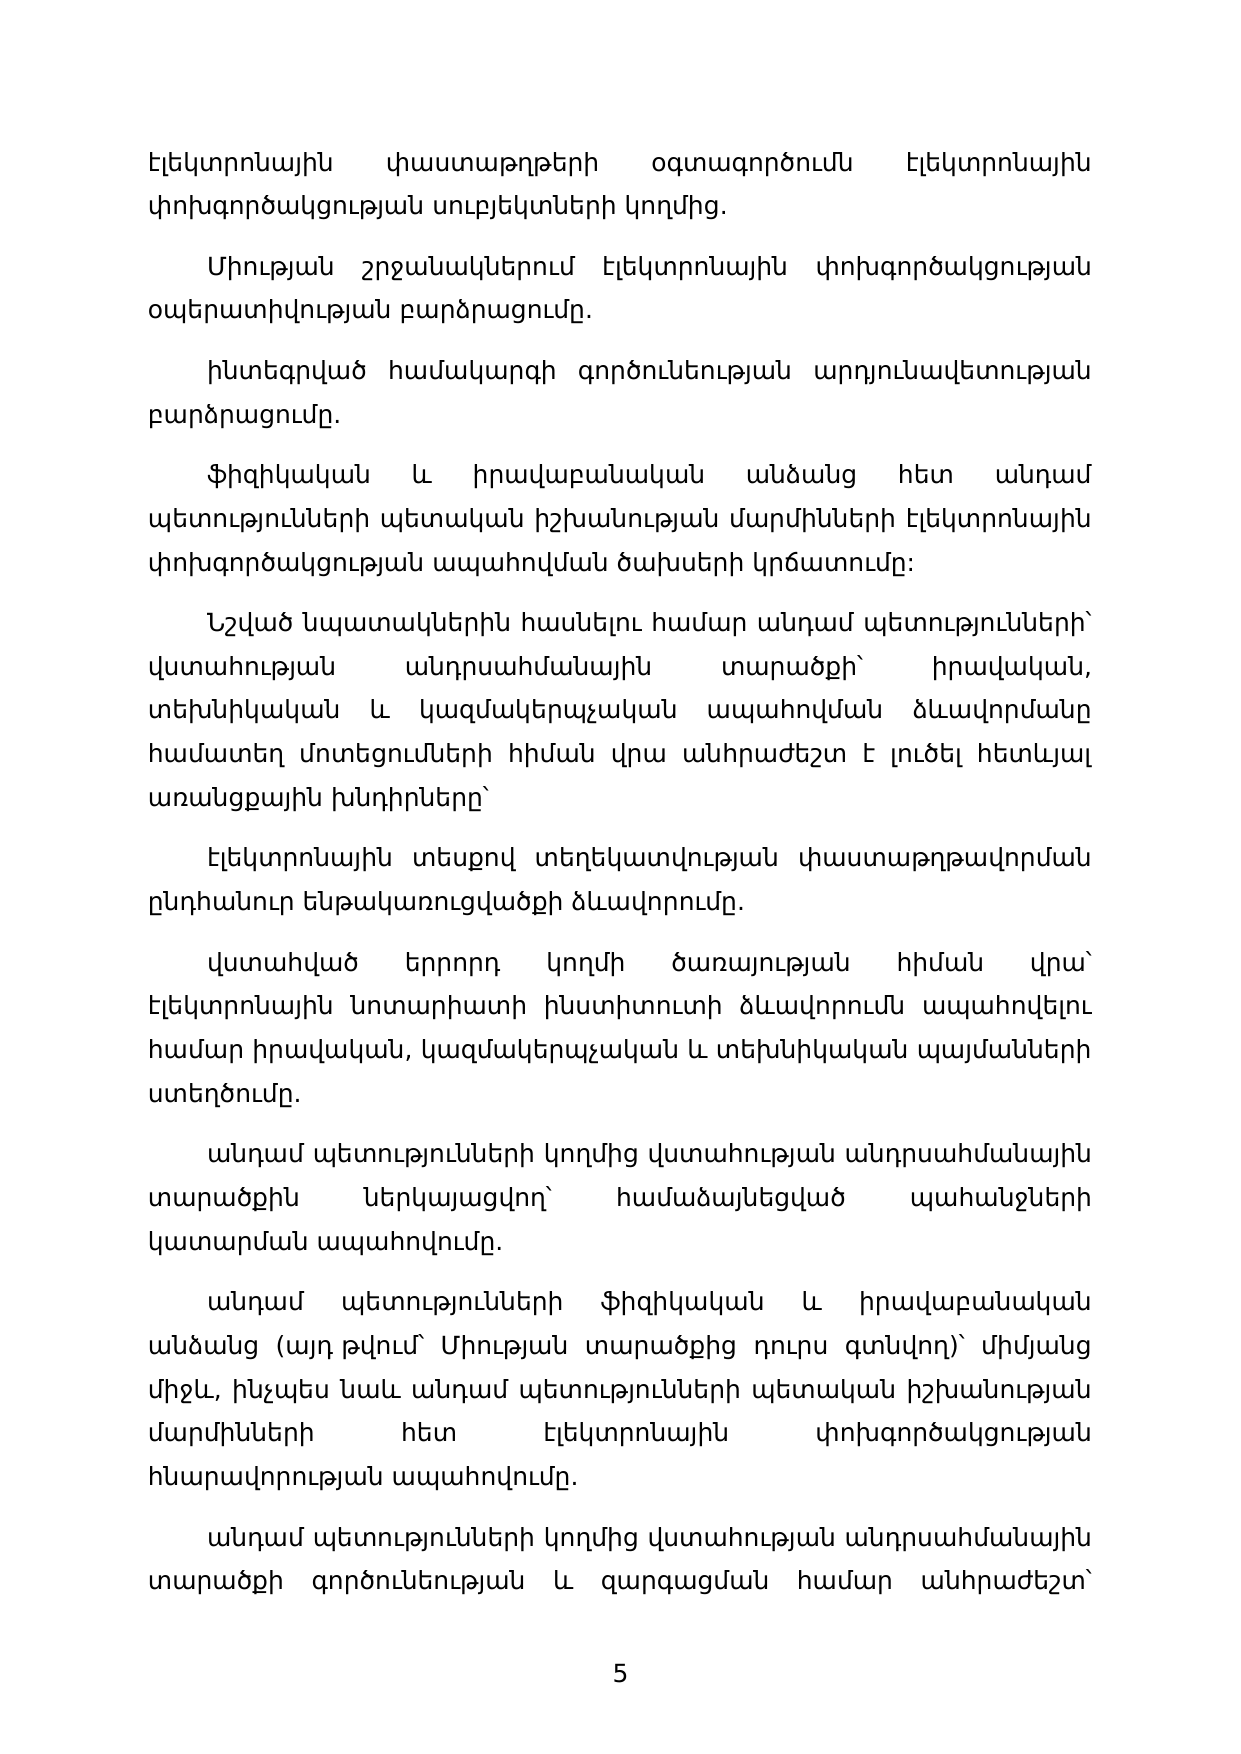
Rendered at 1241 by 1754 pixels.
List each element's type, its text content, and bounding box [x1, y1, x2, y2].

text անդամ պետությունների ֆիզիկական և իրավաբանական անձանց (այդ թվում՝ Միության տարածքից դուրս գտնվող)՝ միմյանց միջև, ինչպես նաև անդամ պետությունների պետական իշխանության մարմինների հետ էլեկտրոնային փոխգործակցության հնարավորության ապահովումը. [148, 1287, 1092, 1491]
text վստահված երրորդ կողմի ծառայության հիման վրա՝ էլեկտրոնային նոտարիատի ինստիտուտի ձևավորումն ապահովելու համար իրավական, կազմակերպչական և տեխնիկական պայմանների ստեղծումը. [148, 948, 1092, 1108]
text անդամ պետությունների կողմից վստահության անդրսահմանային տարածքին ներկայացվող՝ համաձայնեցված պահանջների կատարման ապահովումը. [148, 1139, 1092, 1256]
text ֆիզիկական և իրավաբանական անձանց հետ անդամ պետությունների պետական իշխանության մարմինների էլեկտրոնային փոխգործակցության ապահովման ծախսերի կրճատումը: [148, 460, 1092, 577]
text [148, 1523, 1092, 1596]
text էլեկտրոնային տեսքով տեղեկատվության փաստաթղթավորման ընդհանուր ենթակառուցվածքի ձևավորումը. [148, 843, 1092, 916]
text Միության շրջանակներում էլեկտրոնային փոխգործակցության օպերատիվության բարձրացումը. [148, 252, 1092, 325]
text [148, 148, 1092, 221]
text ինտեգրված համակարգի գործունեության արդյունավետության բարձրացումը. [148, 356, 1092, 429]
text Նշված նպատակներին հասնելու համար անդամ պետությունների՝ վստահության անդրսահմանային տարածքի՝ իրավական, տեխնիկական և կազմակերպչական ապահովման ձևավորմանը համատեղ մոտեցումների հիման վրա անհրաժեշտ է լուծել հետևյալ առանցքային խնդիրները՝ [148, 608, 1092, 812]
